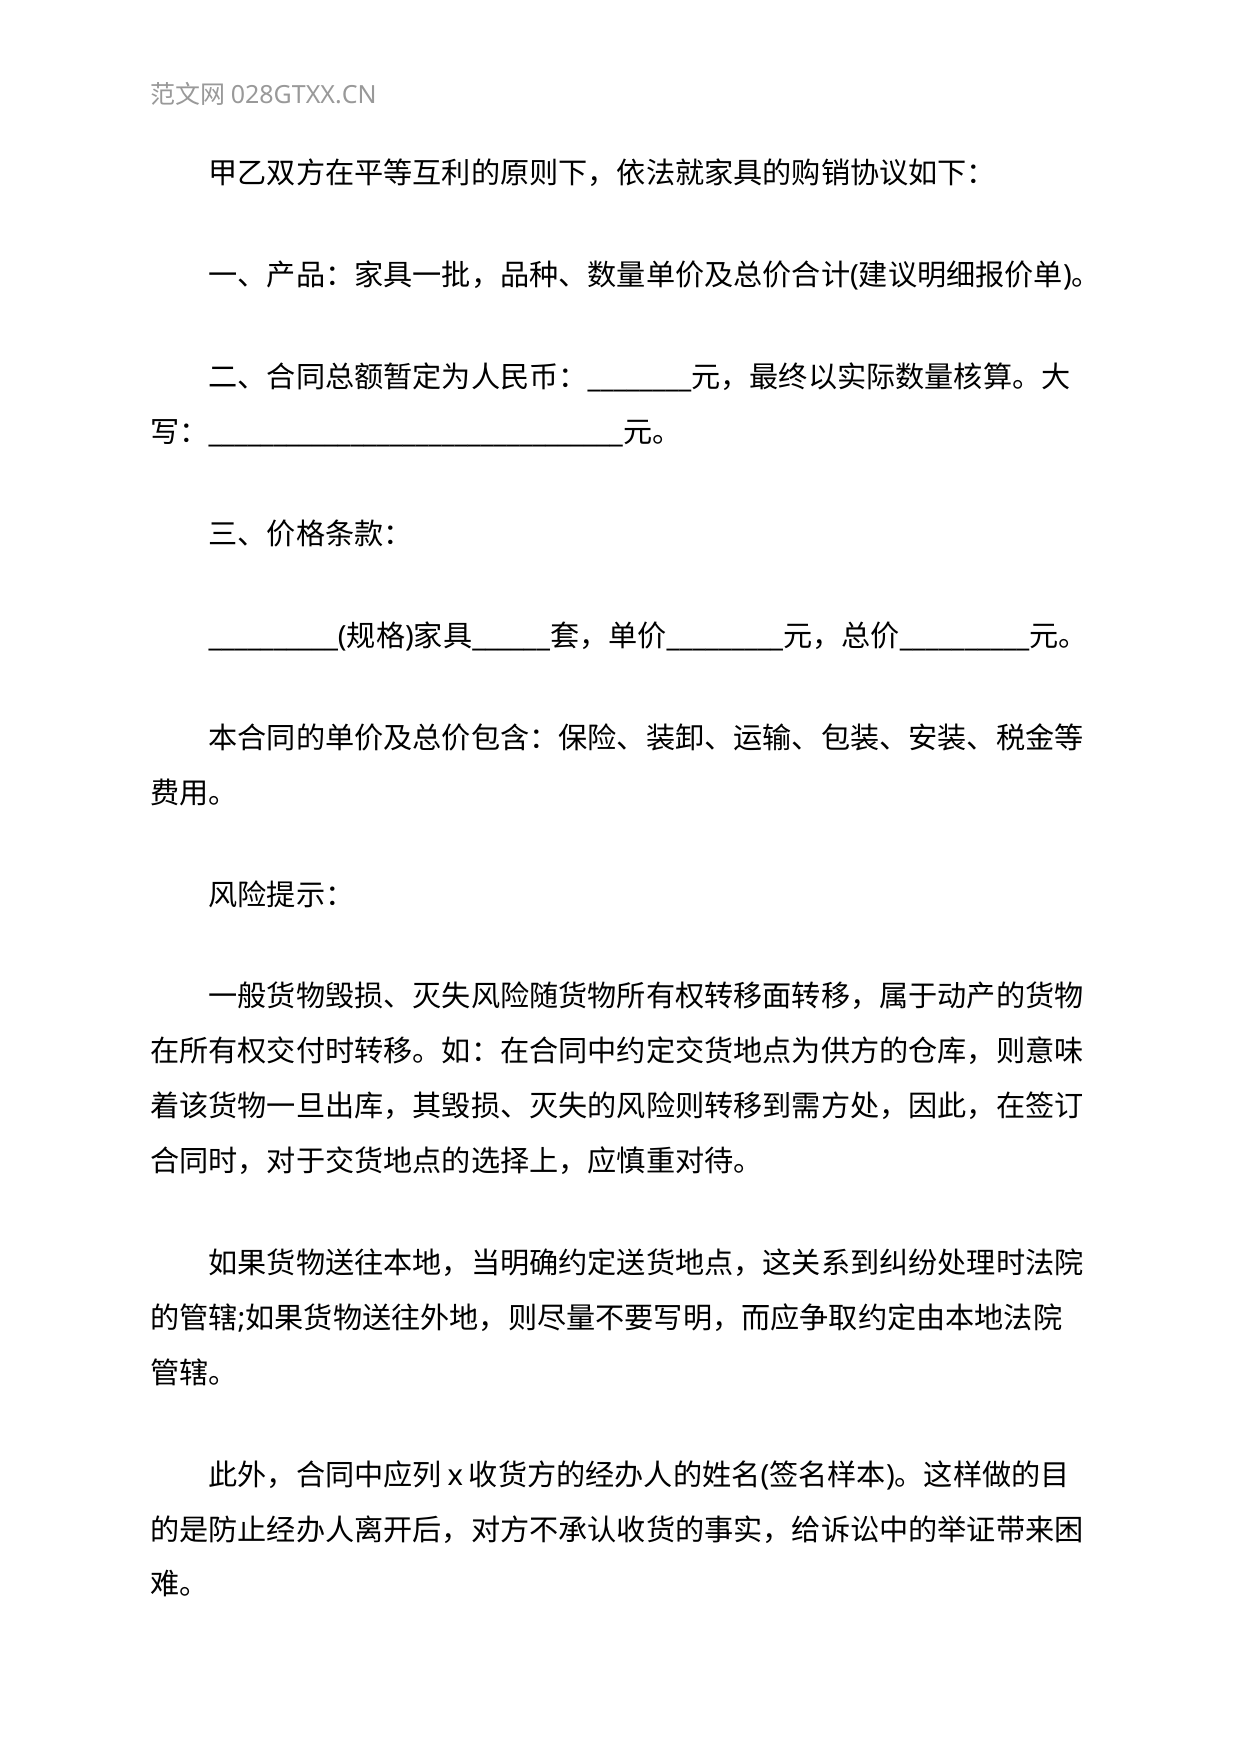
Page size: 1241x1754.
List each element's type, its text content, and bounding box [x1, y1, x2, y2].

text 三、价格条款： [150, 511, 1090, 553]
text 甲乙双方在平等互利的原则下，依法就家具的购销协议如下： [150, 150, 1090, 192]
text 如果货物送往本地，当明确约定送货地点，这关系到纠纷处理时法院的管辖;如果货物送往外地，则尽量不要写明，而应争取约定由本地法院管辖。 [150, 1239, 1090, 1392]
text 本合同的单价及总价包含：保险、装卸、运输、包装、安装、税金等费用。 [150, 714, 1090, 812]
text __________(规格)家具______套，单价_________元，总价__________元。 [150, 612, 1090, 655]
text 风险提示： [150, 871, 1090, 913]
text 一、产品：家具一批，品种、数量单价及总价合计(建议明细报价单)。 [150, 252, 1090, 294]
text 一般货物毁损、灭失风险随货物所有权转移面转移，属于动产的货物在所有权交付时转移。如：在合同中约定交货地点为供方的仓库，则意味着该货物一旦出库，其毁损、灭失的风险则转移到需方处，因此，在签订合同时，对于交货地点的选择上，应慎重对待。 [150, 973, 1090, 1180]
text 二、合同总额暂定为人民币：________元，最终以实际数量核算。大写：________________________________元。 [150, 354, 1090, 451]
text 此外，合同中应列x收货方的经办人的姓名(签名样本)。这样做的目的是防止经办人离开后，对方不承认收货的事实，给诉讼中的举证带来困难。 [150, 1451, 1090, 1603]
